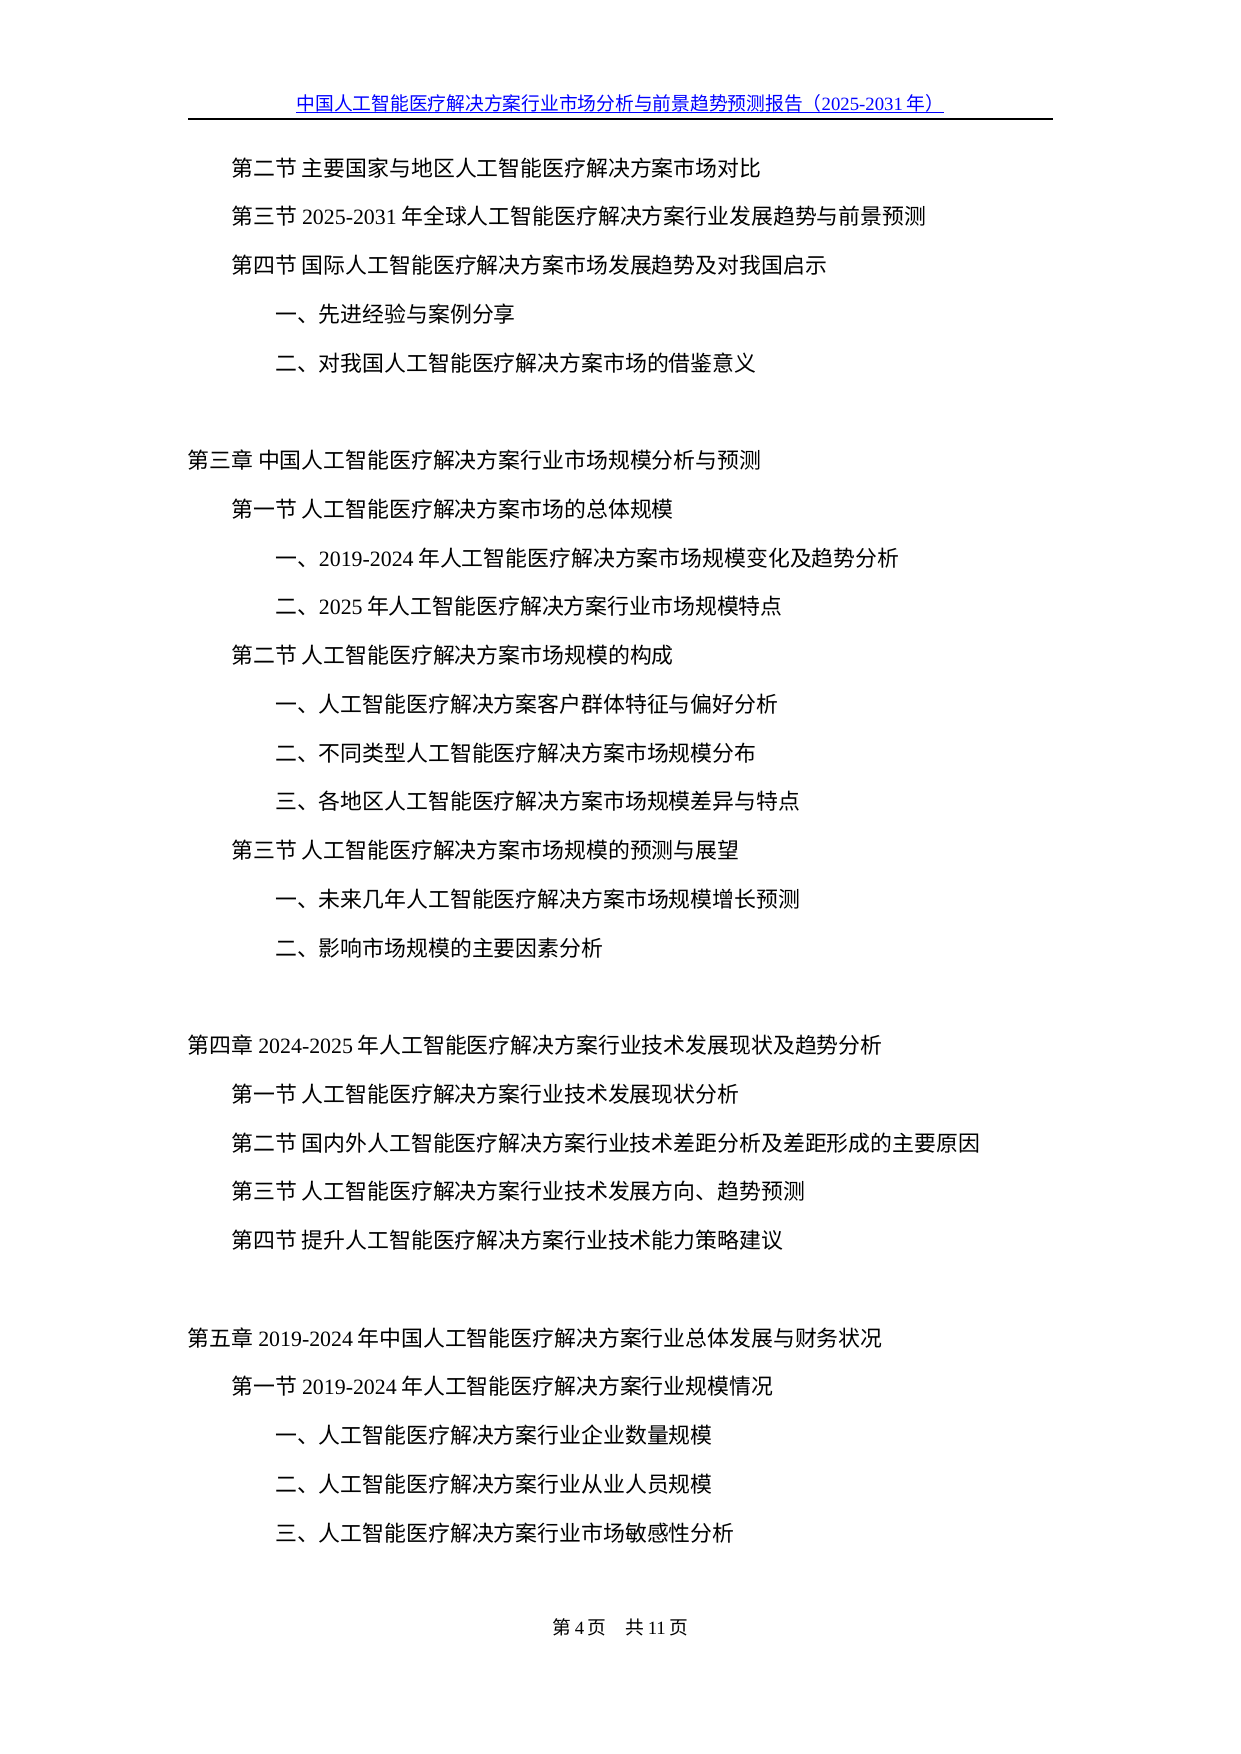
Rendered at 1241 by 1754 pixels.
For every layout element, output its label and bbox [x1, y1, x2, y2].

text [187, 150, 1053, 1548]
